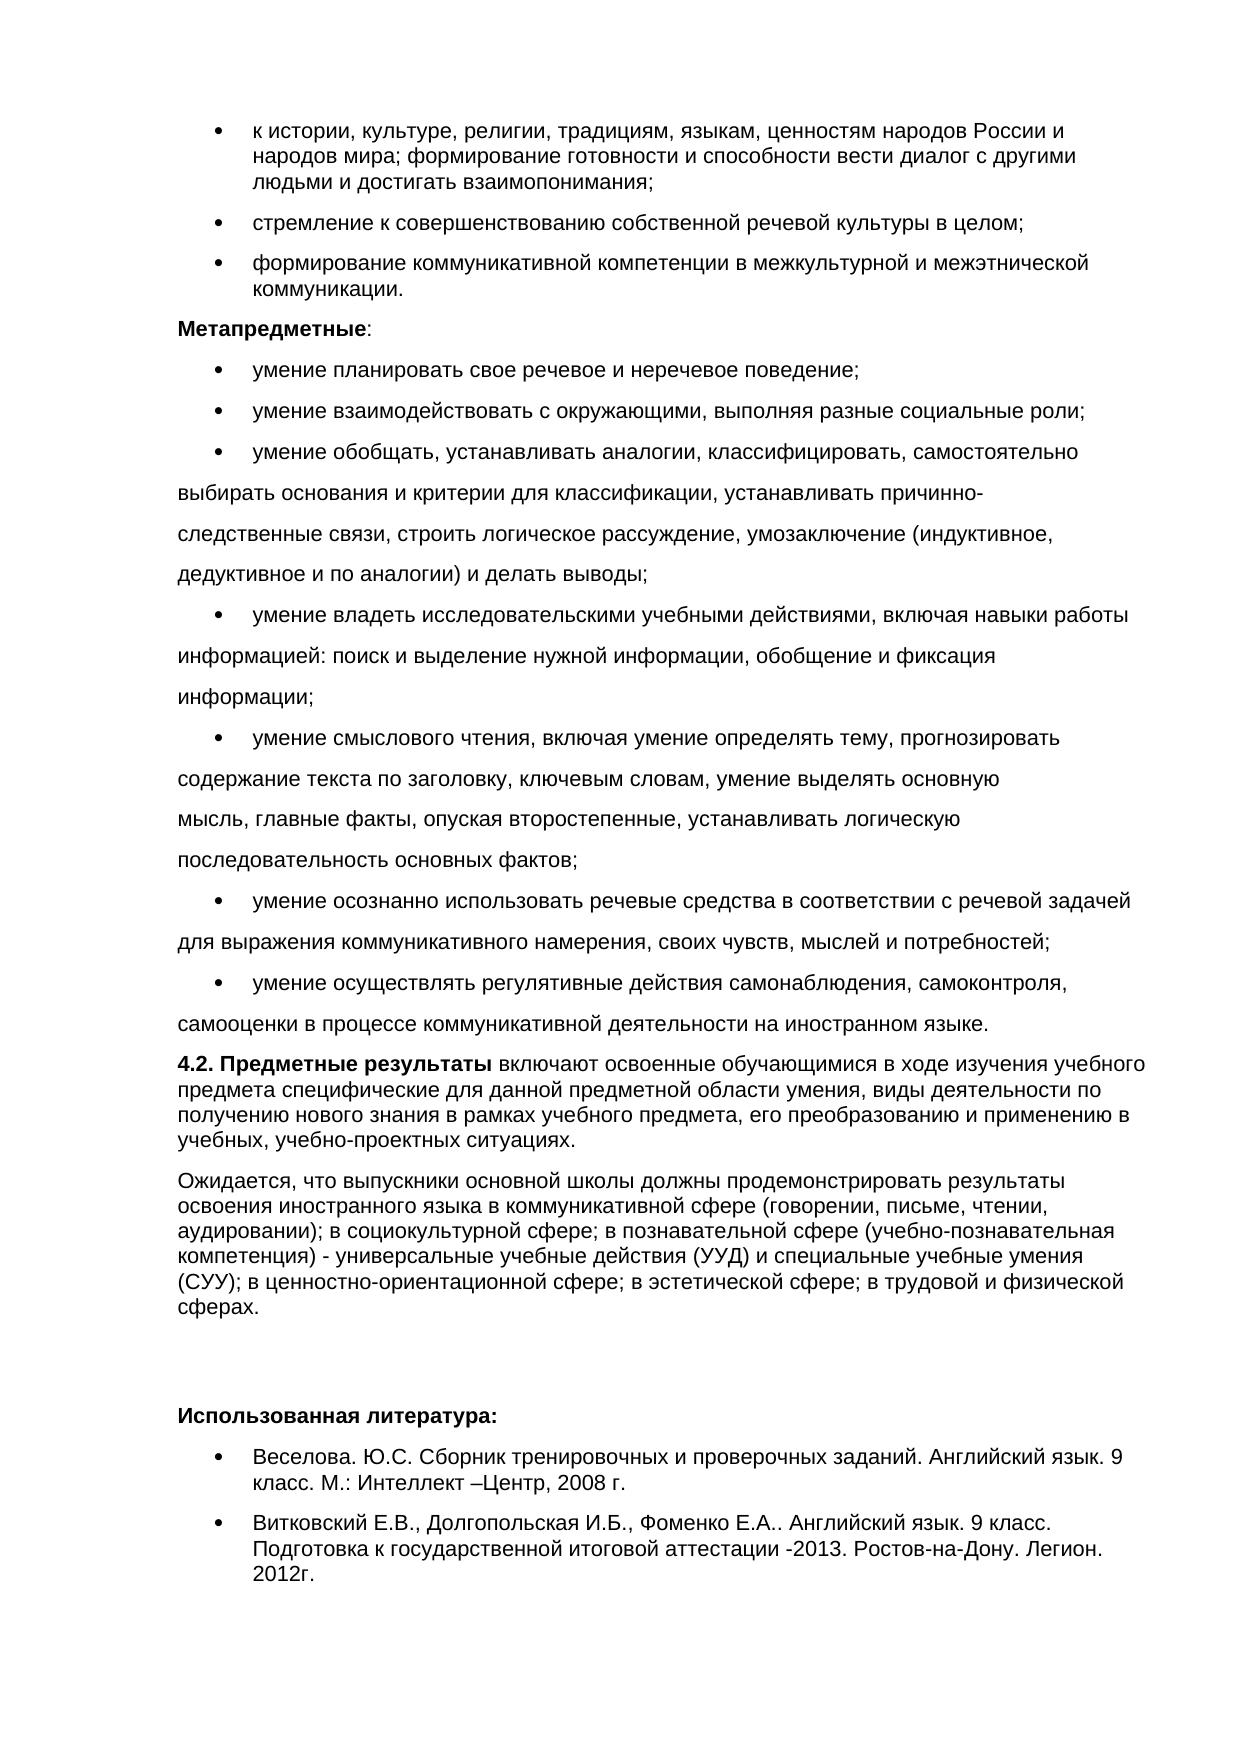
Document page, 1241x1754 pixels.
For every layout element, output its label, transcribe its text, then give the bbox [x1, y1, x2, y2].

text самооценки в процессе коммуникативной деятельности на иностранном языке. [177, 1010, 1152, 1036]
text дедуктивное и по аналогии) и делать выводы; [177, 561, 1152, 586]
list умение смыслового чтения, включая умение определять тему, прогнозировать [215, 724, 1152, 750]
text последовательность основных фактов; [177, 847, 1152, 872]
list формирование коммуникативной компетенции в межкультурной и межэтнической коммуникации. [215, 250, 1152, 301]
text информацией: поиск и выделение нужной информации, обобщение и фиксация [177, 643, 1152, 668]
list умение осознанно использовать речевые средства в соответствии с речевой задачей [215, 888, 1152, 913]
text содержание текста по заголовку, ключевым словам, умение выделять основную [177, 765, 1152, 791]
text 4.2. Предметные результаты включают освоенные обучающимися в ходе изучения учебного предмета специфические для данной предметной области умения, виды деятельности по получению нового знания в рамках учебного предмета, его преобразованию и применению в учебных, учебно-проектных ситуациях. [177, 1051, 1152, 1152]
list умение осуществлять регулятивные действия самонаблюдения, самоконтроля, [215, 969, 1152, 995]
list умение владеть исследовательскими учебными действиями, включая навыки работы [215, 602, 1152, 627]
text выбирать основания и критерии для классификации, устанавливать причинно- [177, 479, 1152, 505]
list умение взаимодействовать с окружающими, выполняя разные социальные роли; [215, 398, 1152, 423]
list умение обобщать, устанавливать аналогии, классифицировать, самостоятельно [215, 439, 1152, 464]
list стремление к совершенствованию собственной речевой культуры в целом; [215, 209, 1152, 234]
text мысль, главные факты, опуская второстепенные, устанавливать логическую [177, 806, 1152, 831]
text для выражения коммуникативного намерения, своих чувств, мыслей и потребностей; [177, 929, 1152, 954]
text информации; [177, 684, 1152, 709]
text Использованная литература: [177, 1403, 1152, 1429]
text Ожидается, что выпускники основной школы должны продемонстрировать результаты освоения иностранного языка в коммуникативной сфере (говорении, письме, чтении, аудировании); в социокультурной сфере; в познавательной сфере (учебно-познавательная компетенция) - универсальные учебные действия (УУД) и специальные учебные умения (СУУ); в ценностно-ориентационной сфере; в эстетической сфере; в трудовой и физической сферах. [177, 1168, 1152, 1319]
list Витковский Е.В., Долгопольская И.Б., Фоменко Е.А.. Английский язык. 9 класс. Подготовка к государственной итоговой аттестации -2013. Ростов-на-Дону. Легион. 2012г. [215, 1510, 1152, 1586]
text следственные связи, строить логическое рассуждение, умозаключение (индуктивное, [177, 520, 1152, 546]
text Метапредметные: [177, 316, 1152, 341]
list Веселова. Ю.С. Сборник тренировочных и проверочных заданий. Английский язык. 9 класс. М.: Интеллект –Центр, 2008 г. [215, 1444, 1152, 1495]
list к истории, культуре, религии, традициям, языкам, ценностям народов России и народов мира; формирование готовности и способности вести диалог с другими людьми и достигать взаимопонимания; [215, 118, 1152, 194]
list умение планировать свое речевое и неречевое поведение; [215, 357, 1152, 382]
